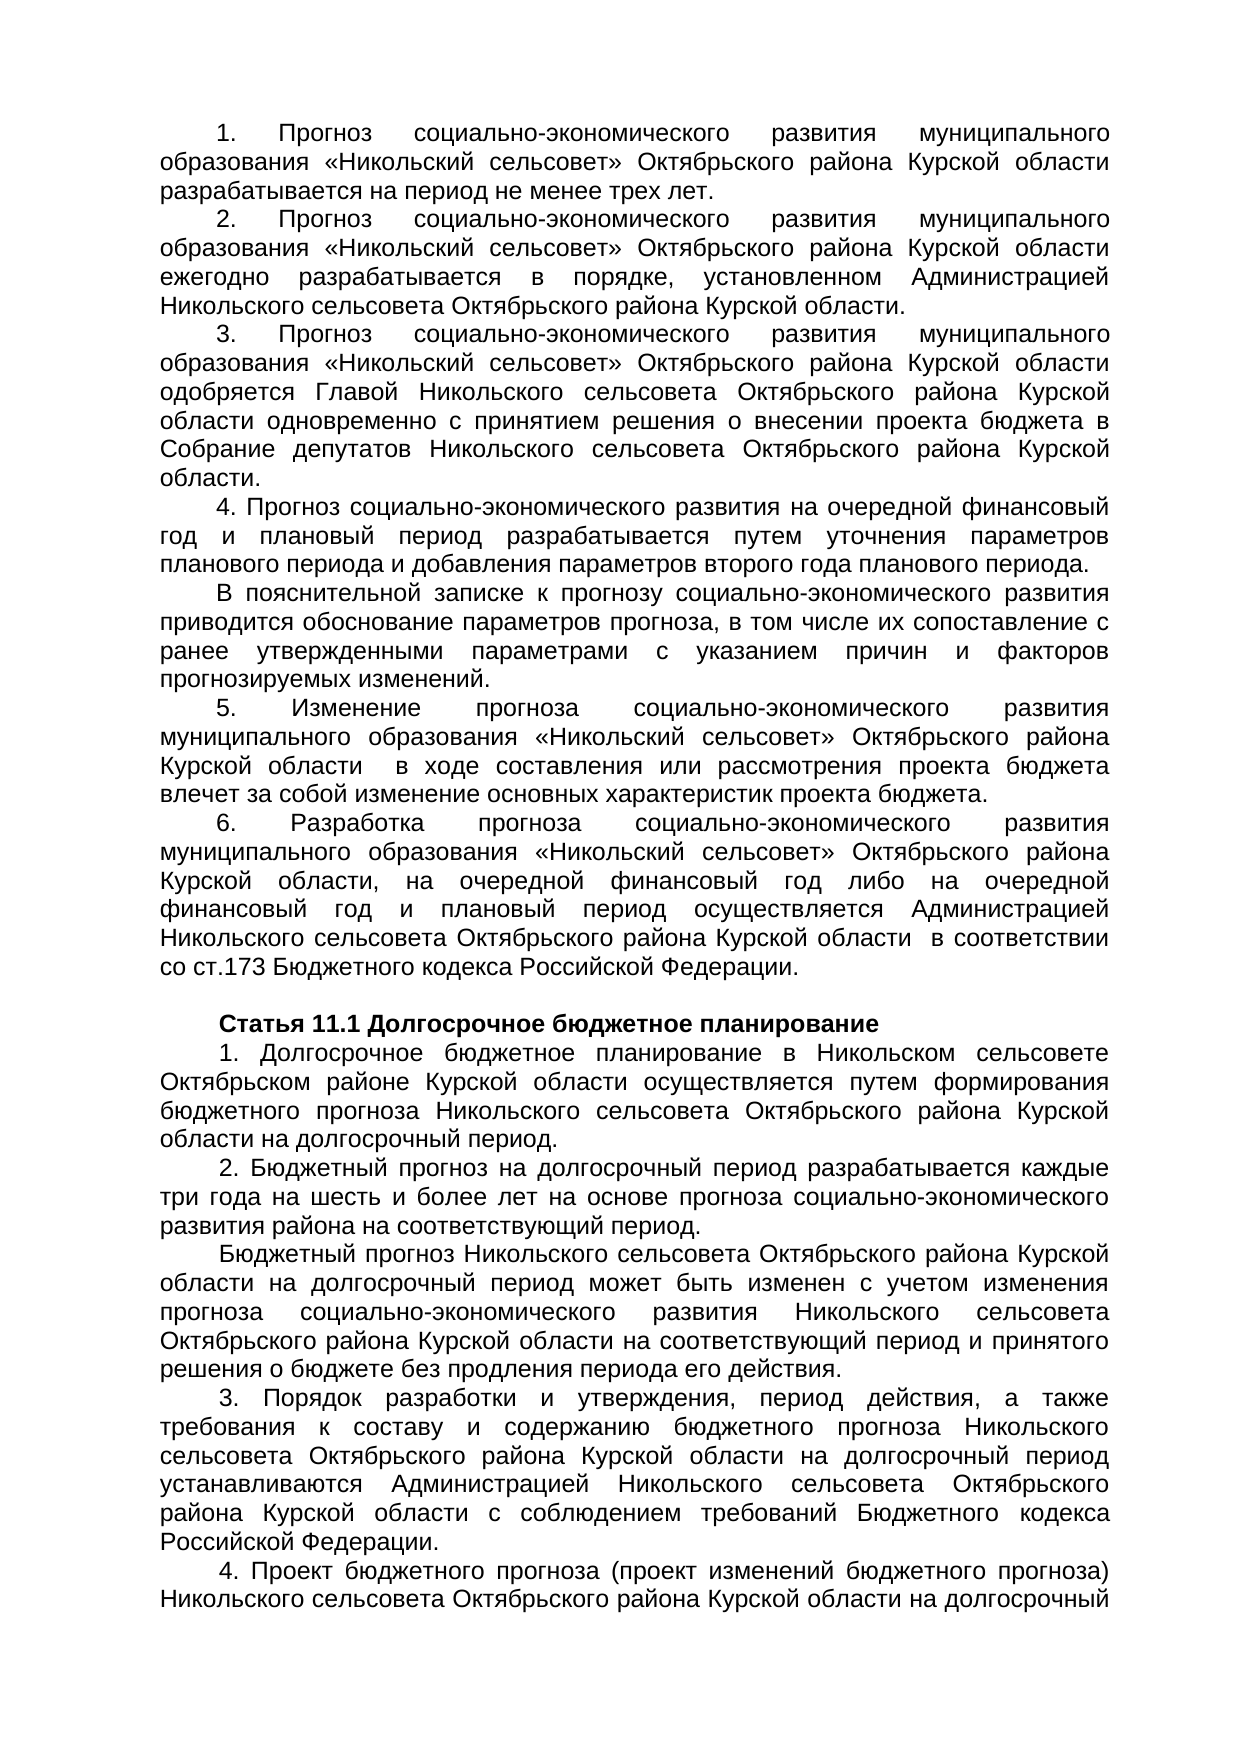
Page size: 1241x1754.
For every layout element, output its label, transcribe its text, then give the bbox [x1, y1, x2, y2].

text 3. Прогноз социально-экономического развития муниципального образования «Никольский сельсовет» Октябрьского района Курской области одобряется Главой Никольского сельсовета Октябрьского района Курской области одновременно с принятием решения о внесении проекта бюджета в Собрание депутатов Никольского сельсовета Октябрьского района Курской области. [159, 319, 1110, 492]
text 3. Порядок разработки и утверждения, период действия, а также требования к составу и содержанию бюджетного прогноза Никольского сельсовета Октябрьского района Курской области на долгосрочный период устанавливаются Администрацией Никольского сельсовета Октябрьского района Курской области с соблюдением требований Бюджетного кодекса Российской Федерации. [159, 1383, 1110, 1556]
text В пояснительной записке к прогнозу социально-экономического развития приводится обоснование параметров прогноза, в том числе их сопоставление с ранее утвержденными параметрами с указанием причин и факторов прогнозируемых изменений. [159, 578, 1110, 693]
text 1. Долгосрочное бюджетное планирование в Никольском сельсовете Октябрьском районе Курской области осуществляется путем формирования бюджетного прогноза Никольского сельсовета Октябрьского района Курской области на долгосрочный период. [159, 1038, 1110, 1153]
text 4. Прогноз социально-экономического развития на очередной финансовый год и плановый период разрабатывается путем уточнения параметров планового периода и добавления параметров второго года планового периода. [159, 492, 1110, 578]
text Статья 11.1 Долгосрочное бюджетное планирование [159, 1009, 1110, 1038]
text 6. Разработка прогноза социально-экономического развития муниципального образования «Никольский сельсовет» Октябрьского района Курской области, на очередной финансовый год либо на очередной финансовый год и плановый период осуществляется Администрацией Никольского сельсовета Октябрьского района Курской области в соответствии со ст.173 Бюджетного кодекса Российской Федерации. [159, 808, 1110, 981]
text 2. Прогноз социально-экономического развития муниципального образования «Никольский сельсовет» Октябрьского района Курской области ежегодно разрабатывается в порядке, установленном Администрацией Никольского сельсовета Октябрьского района Курской области. [159, 204, 1110, 319]
text Бюджетный прогноз Никольского сельсовета Октябрьского района Курской области на долгосрочный период может быть изменен с учетом изменения прогноза социально-экономического развития Никольского сельсовета Октябрьского района Курской области на соответствующий период и принятого решения о бюджете без продления периода его действия. [159, 1239, 1110, 1383]
text 1. Прогноз социально-экономического развития муниципального образования «Никольский сельсовет» Октябрьского района Курской области разрабатывается на период не менее трех лет. [159, 118, 1110, 204]
text 2. Бюджетный прогноз на долгосрочный период разрабатывается каждые три года на шесть и более лет на основе прогноза социально-экономического развития района на соответствующий период. [159, 1153, 1110, 1239]
text 5. Изменение прогноза социально-экономического развития муниципального образования «Никольский сельсовет» Октябрьского района Курской области в ходе составления или рассмотрения проекта бюджета влечет за собой изменение основных характеристик проекта бюджета. [159, 693, 1110, 808]
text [159, 1556, 1110, 1613]
